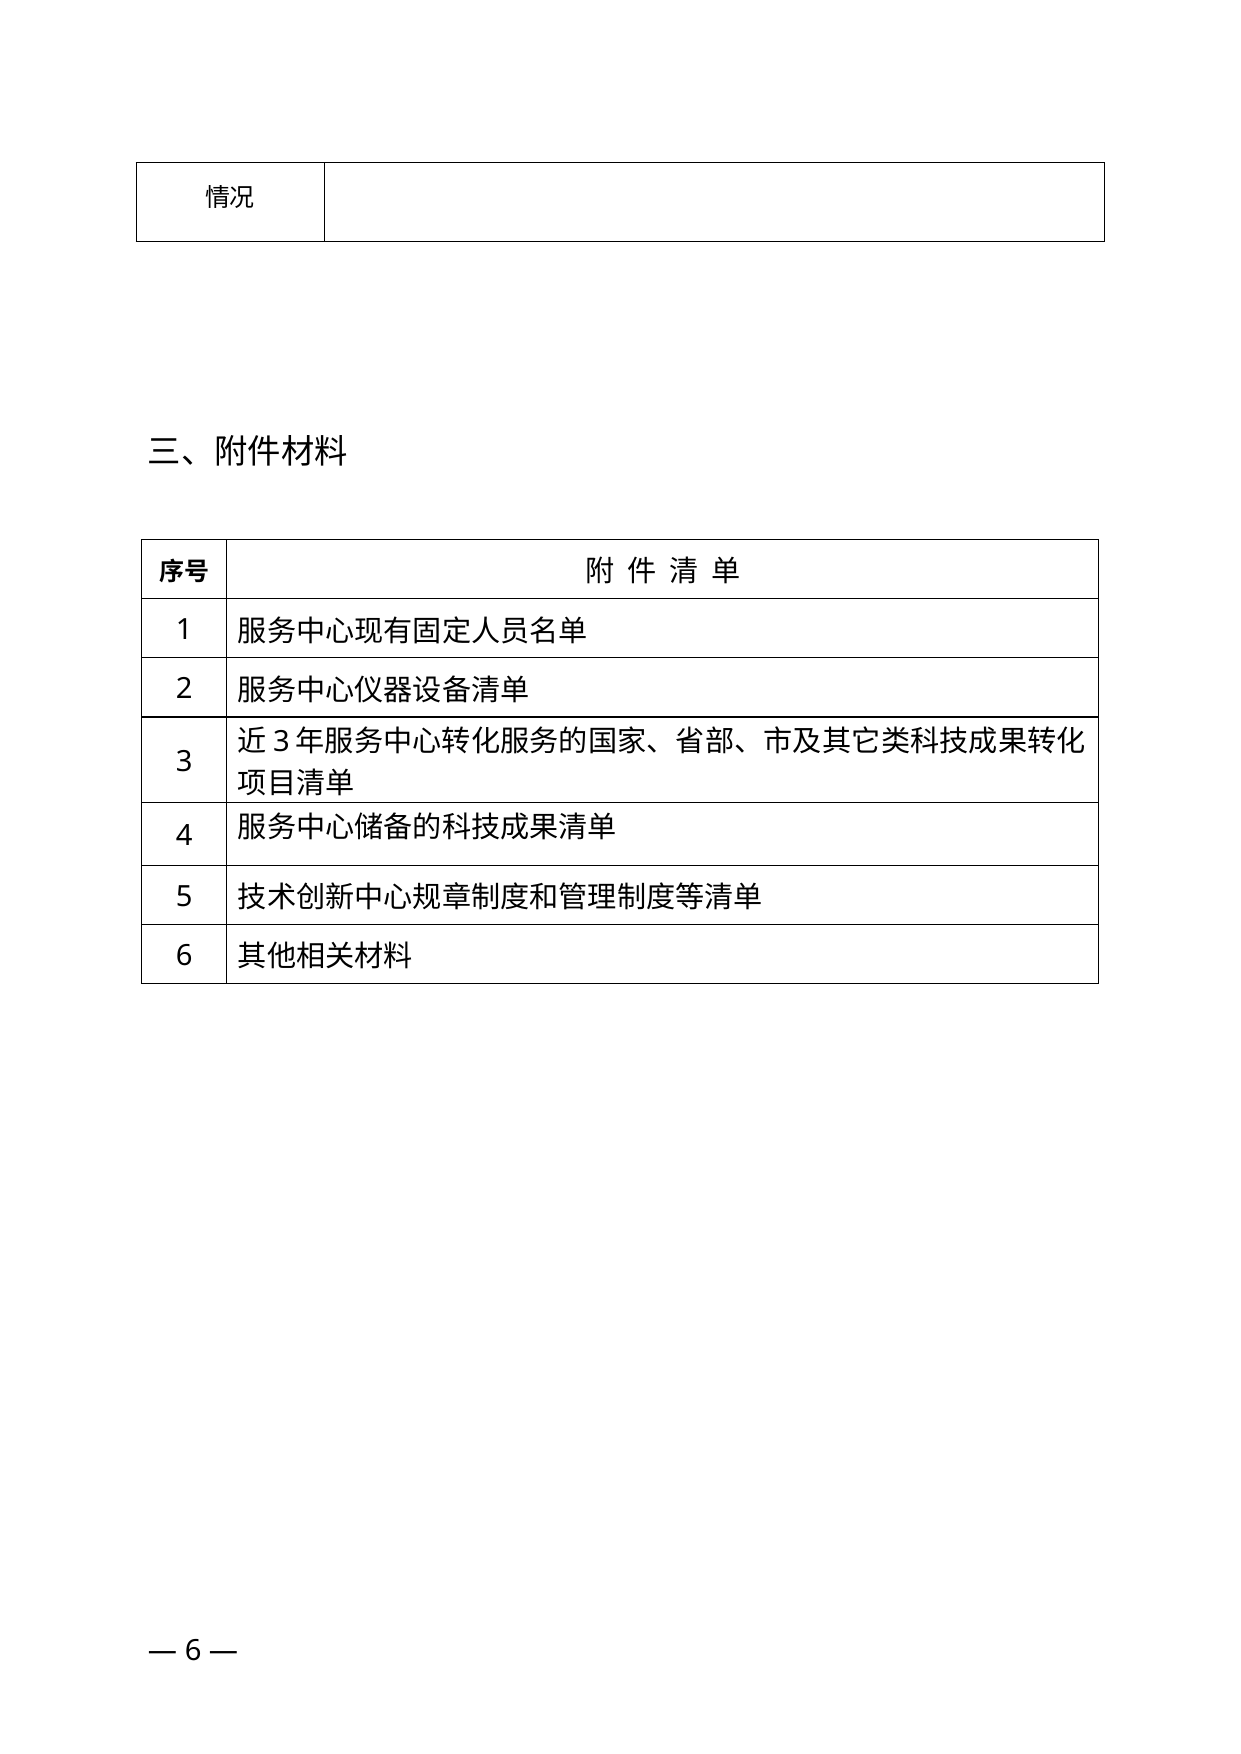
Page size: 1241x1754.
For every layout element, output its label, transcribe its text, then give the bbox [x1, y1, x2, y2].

table_cell 1 [142, 599, 226, 657]
table_cell 3 [142, 718, 226, 802]
table_header 附 件 清 单 [227, 540, 1098, 598]
table_cell 服务中心现有固定人员名单 [227, 599, 1098, 657]
table_cell 6 [142, 925, 226, 983]
table_cell 5 [142, 866, 226, 924]
table_cell 技术创新中心规章制度和管理制度等清单 [227, 866, 1098, 924]
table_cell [325, 163, 1104, 241]
table_cell 服务中心仪器设备清单 [227, 658, 1098, 716]
table_cell 近3年服务中心转化服务的国家、省部、市及其它类科技成果转化项目清单 [227, 718, 1098, 802]
table_cell 获奖 情况 [137, 163, 324, 241]
table_cell 其他相关材料 [227, 925, 1098, 983]
table_header 序号 [142, 540, 226, 598]
table_cell 4 [142, 803, 226, 864]
text 三、附件材料 [148, 417, 1092, 482]
table_cell 服务中心储备的科技成果清单 [227, 803, 1098, 864]
table_cell 2 [142, 658, 226, 716]
